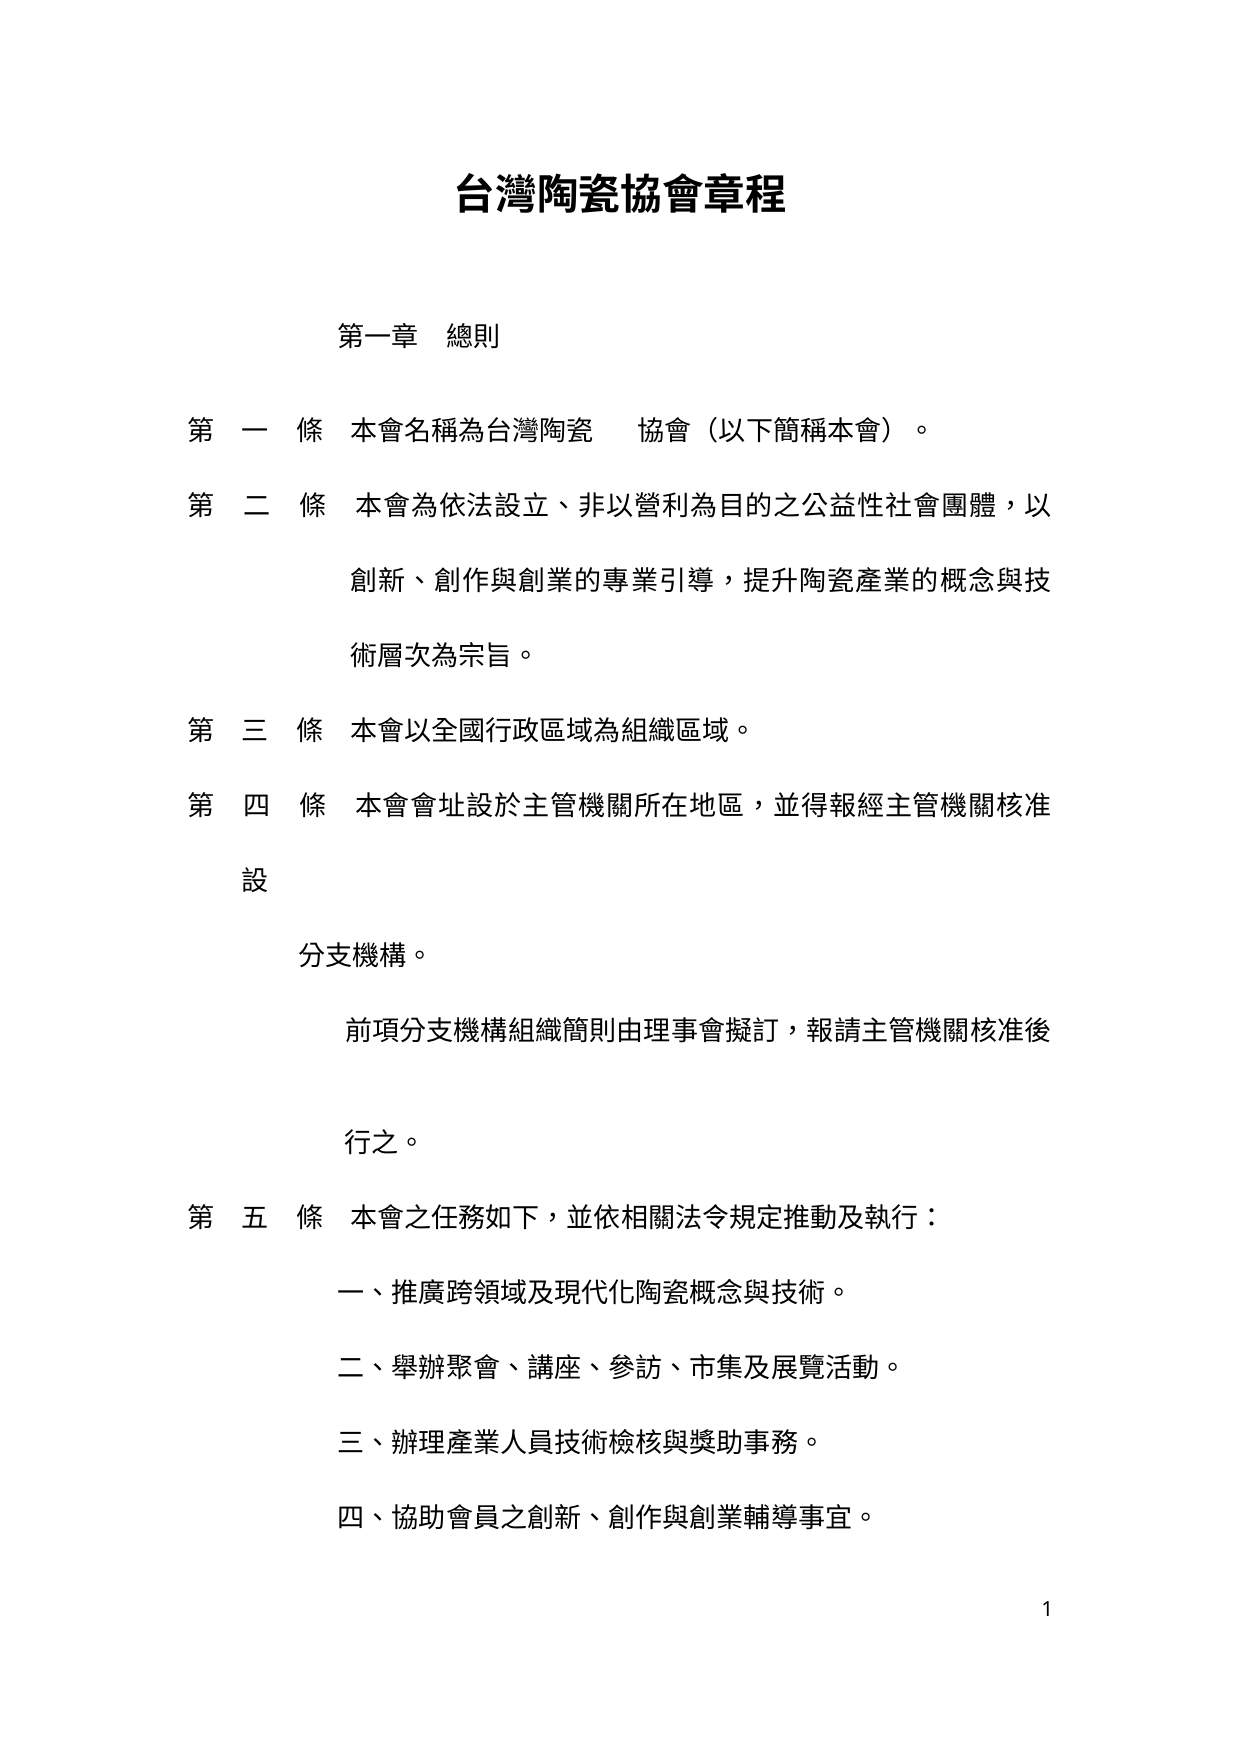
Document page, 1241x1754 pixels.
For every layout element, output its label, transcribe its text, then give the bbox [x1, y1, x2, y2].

text 第 四 條 本會會址設於主管機關所在地區，並得報經主管機關核准設 分支機構。 [187, 766, 1053, 991]
text 前項分支機構組織簡則由理事會擬訂，報請主管機關核准後 行之。 [337, 991, 1053, 1178]
text 第 二 條 本會為依法設立、非以營利為目的之公益性社會團體，以創新、創作與創業的專業引導，提升陶瓷產業的概念與技術層次為宗旨。 [187, 466, 1053, 691]
text 四、協助會員之創新、創作與創業輔導事宜。 [337, 1478, 1053, 1553]
text 二、舉辦聚會、講座、參訪、市集及展覽活動。 [337, 1328, 1053, 1403]
text 台灣陶瓷協會章程 [187, 159, 1053, 222]
text 三、辦理產業人員技術檢核與獎助事務。 [337, 1403, 1053, 1478]
text 第一章 總則 [337, 297, 1053, 372]
text 第 五 條 本會之任務如下，並依相關法令規定推動及執行： [187, 1178, 1053, 1253]
text 一、推廣跨領域及現代化陶瓷概念與技術。 [337, 1253, 1053, 1328]
text 第 三 條 本會以全國行政區域為組織區域。 [187, 691, 1053, 766]
text 第 一 條 本會名稱為台灣陶瓷 協會（以下簡稱本會）。 [187, 391, 1053, 466]
